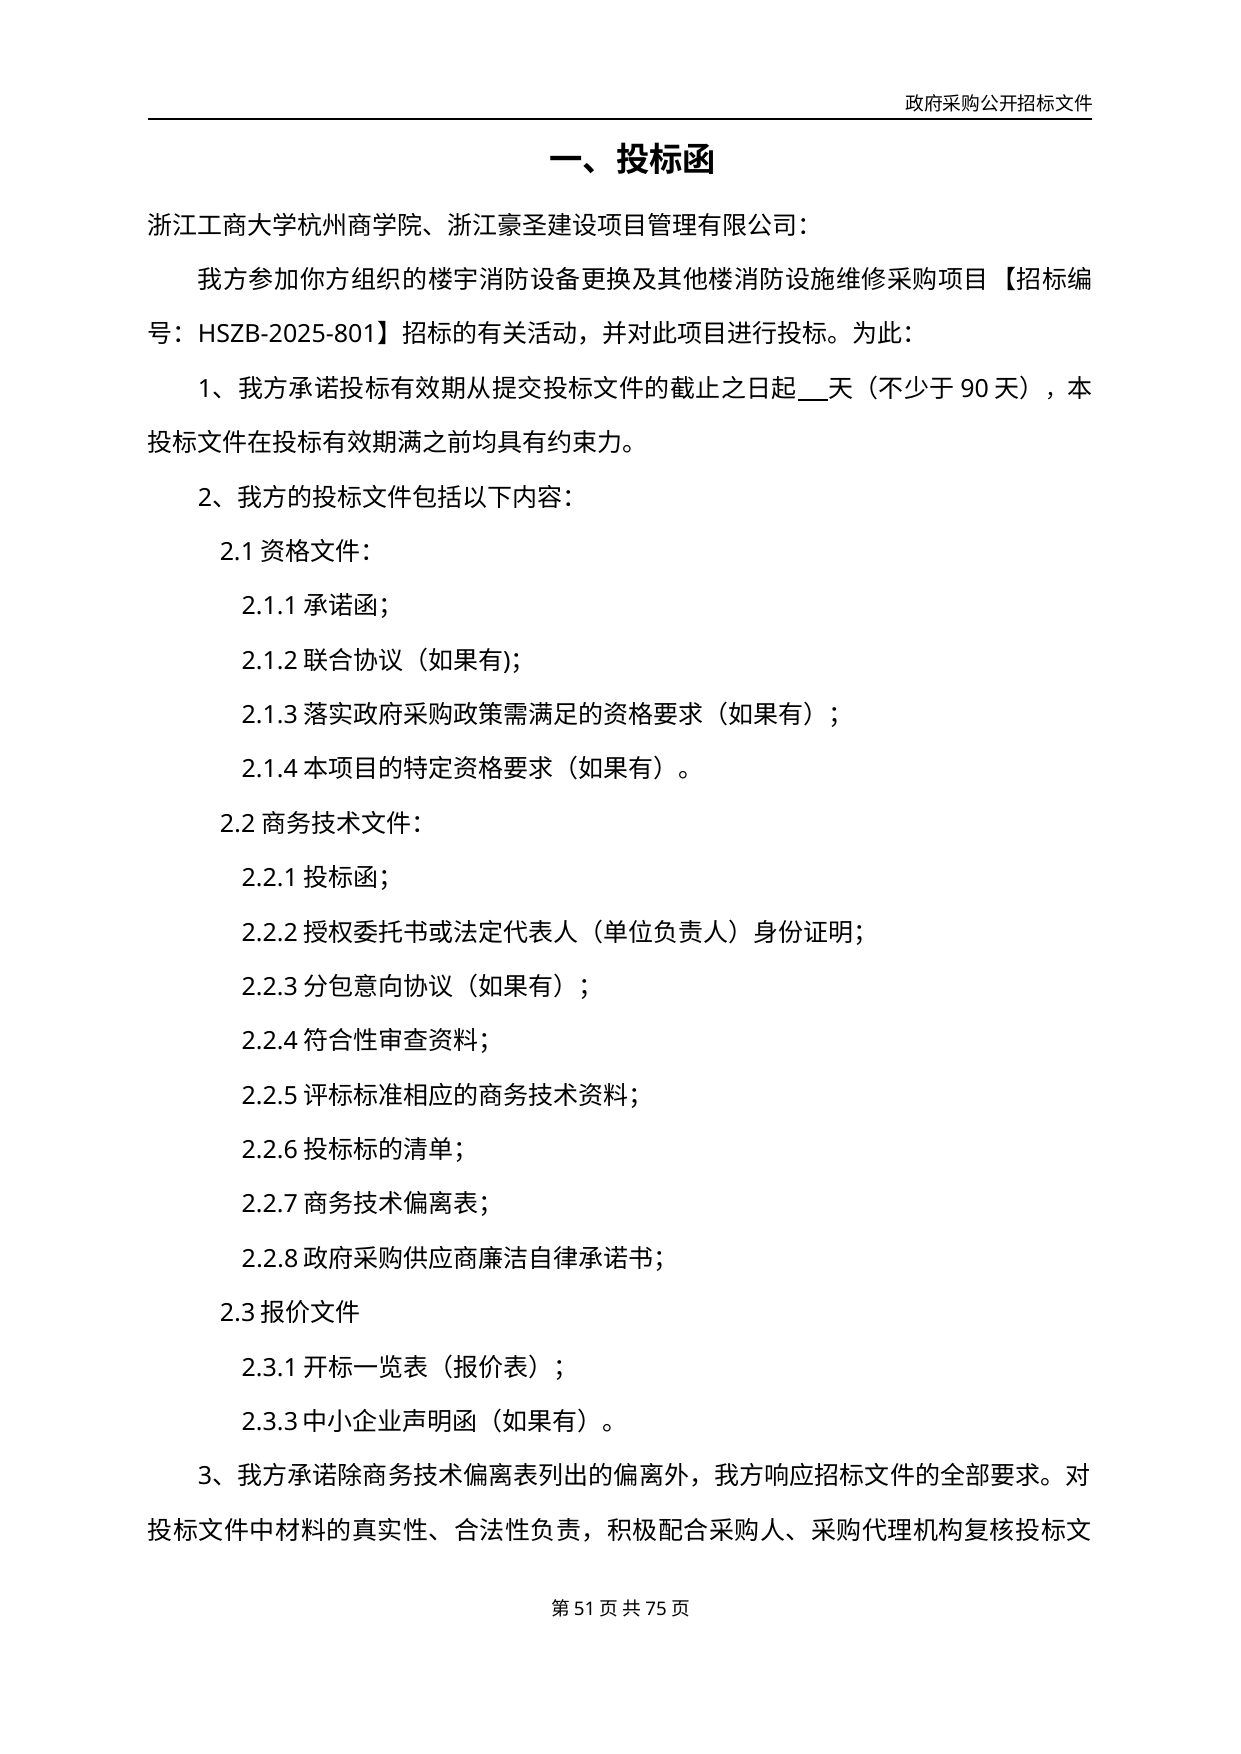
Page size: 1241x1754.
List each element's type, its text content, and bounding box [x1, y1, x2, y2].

text 2.3.1开标一览表（报价表）； [191, 1347, 1092, 1383]
text 2.1资格文件： [169, 531, 1092, 568]
text 2.2 商务技术文件： [169, 803, 1092, 839]
text 2.2.5评标标准相应的商务技术资料； [191, 1075, 1092, 1111]
text 一、投标函 [148, 133, 1092, 181]
text 2.2.6投标标的清单； [191, 1129, 1092, 1166]
text 我方参加你方组织的楼宇消防设备更换及其他楼消防设施维修采购项目【招标编号：HSZB-2025-801】招标的有关活动，并对此项目进行投标。为此： [148, 259, 1092, 350]
text 2.1.1承诺函； [191, 586, 1092, 622]
text 浙江工商大学杭州商学院、浙江豪圣建设项目管理有限公司： [148, 205, 1092, 241]
text 2.2.2授权委托书或法定代表人（单位负责人）身份证明； [191, 912, 1092, 948]
text 2、我方的投标文件包括以下内容： [148, 477, 1092, 513]
text 2.1.3落实政府采购政策需满足的资格要求（如果有）； [191, 694, 1092, 731]
text 2.2.1投标函； [191, 858, 1092, 894]
text 2.3.3中小企业声明函（如果有）。 [191, 1401, 1092, 1438]
text 1、我方承诺投标有效期从提交投标文件的截止之日起 天（不少于90天），本投标文件在投标有效期满之前均具有约束力。 [148, 368, 1092, 459]
text 2.1.4本项目的特定资格要求（如果有）。 [191, 749, 1092, 785]
text 2.1.2联合协议（如果有)； [191, 640, 1092, 676]
text 2.3报价文件 [169, 1293, 1092, 1329]
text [148, 1456, 1092, 1546]
text 2.2.7商务技术偏离表； [191, 1184, 1092, 1220]
text 2.2.4符合性审查资料； [191, 1021, 1092, 1057]
text 2.2.3分包意向协议（如果有）； [191, 966, 1092, 1003]
text 2.2.8政府采购供应商廉洁自律承诺书； [191, 1238, 1092, 1274]
